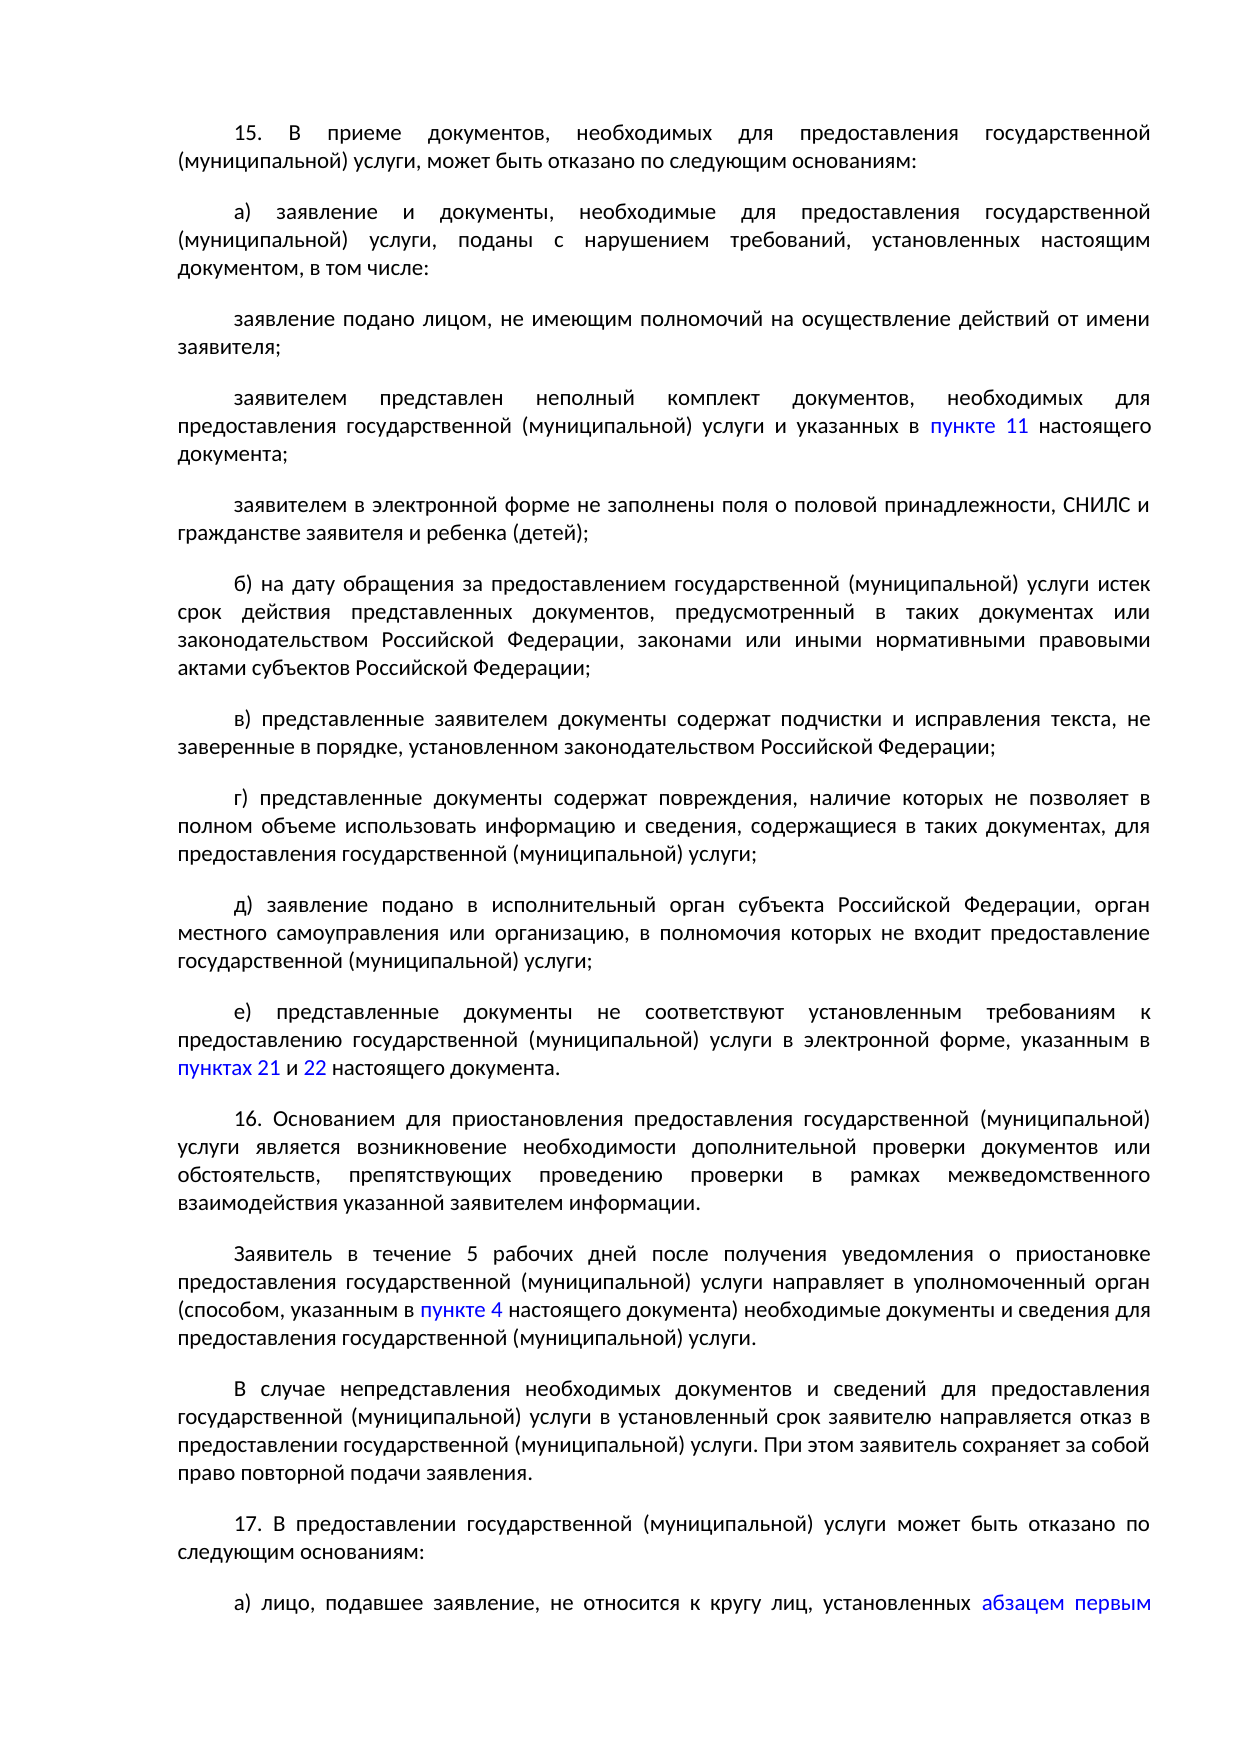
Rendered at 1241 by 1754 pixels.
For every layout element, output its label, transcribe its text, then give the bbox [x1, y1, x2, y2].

text г) представленные документы содержат повреждения, наличие которых не позволяет в полном объеме использовать информацию и сведения, содержащиеся в таких документах, для предоставления государственной (муниципальной) услуги; [177, 783, 1152, 867]
text заявление подано лицом, не имеющим полномочий на осуществление действий от имени заявителя; [177, 304, 1152, 360]
text д) заявление подано в исполнительный орган субъекта Российской Федерации, орган местного самоуправления или организацию, в полномочия которых не входит предоставление государственной (муниципальной) услуги; [177, 890, 1152, 974]
text е) представленные документы не соответствуют установленным требованиям к предоставлению государственной (муниципальной) услуги в электронной форме, указанным в пунктах 21 и 22 настоящего документа. [177, 997, 1152, 1081]
text 16. Основанием для приостановления предоставления государственной (муниципальной) услуги является возникновение необходимости дополнительной проверки документов или обстоятельств, препятствующих проведению проверки в рамках межведомственного взаимодействия указанной заявителем информации. [177, 1104, 1152, 1216]
text а) заявление и документы, необходимые для предоставления государственной (муниципальной) услуги, поданы с нарушением требований, установленных настоящим документом, в том числе: [177, 197, 1152, 281]
text Заявитель в течение 5 рабочих дней после получения уведомления о приостановке предоставления государственной (муниципальной) услуги направляет в уполномоченный орган (способом, указанным в пункте 4 настоящего документа) необходимые документы и сведения для предоставления государственной (муниципальной) услуги. [177, 1239, 1152, 1351]
text заявителем в электронной форме не заполнены поля о половой принадлежности, СНИЛС и гражданстве заявителя и ребенка (детей); [177, 490, 1152, 546]
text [177, 1588, 1152, 1616]
text в) представленные заявителем документы содержат подчистки и исправления текста, не заверенные в порядке, установленном законодательством Российской Федерации; [177, 704, 1152, 760]
text заявителем представлен неполный комплект документов, необходимых для предоставления государственной (муниципальной) услуги и указанных в пункте 11 настоящего документа; [177, 383, 1152, 467]
text 15. В приеме документов, необходимых для предоставления государственной (муниципальной) услуги, может быть отказано по следующим основаниям: [177, 118, 1152, 174]
text б) на дату обращения за предоставлением государственной (муниципальной) услуги истек срок действия представленных документов, предусмотренный в таких документах или законодательством Российской Федерации, законами или иными нормативными правовыми актами субъектов Российской Федерации; [177, 569, 1152, 681]
text В случае непредставления необходимых документов и сведений для предоставления государственной (муниципальной) услуги в установленный срок заявителю направляется отказ в предоставлении государственной (муниципальной) услуги. При этом заявитель сохраняет за собой право повторной подачи заявления. [177, 1374, 1152, 1486]
text 17. В предоставлении государственной (муниципальной) услуги может быть отказано по следующим основаниям: [177, 1509, 1152, 1565]
